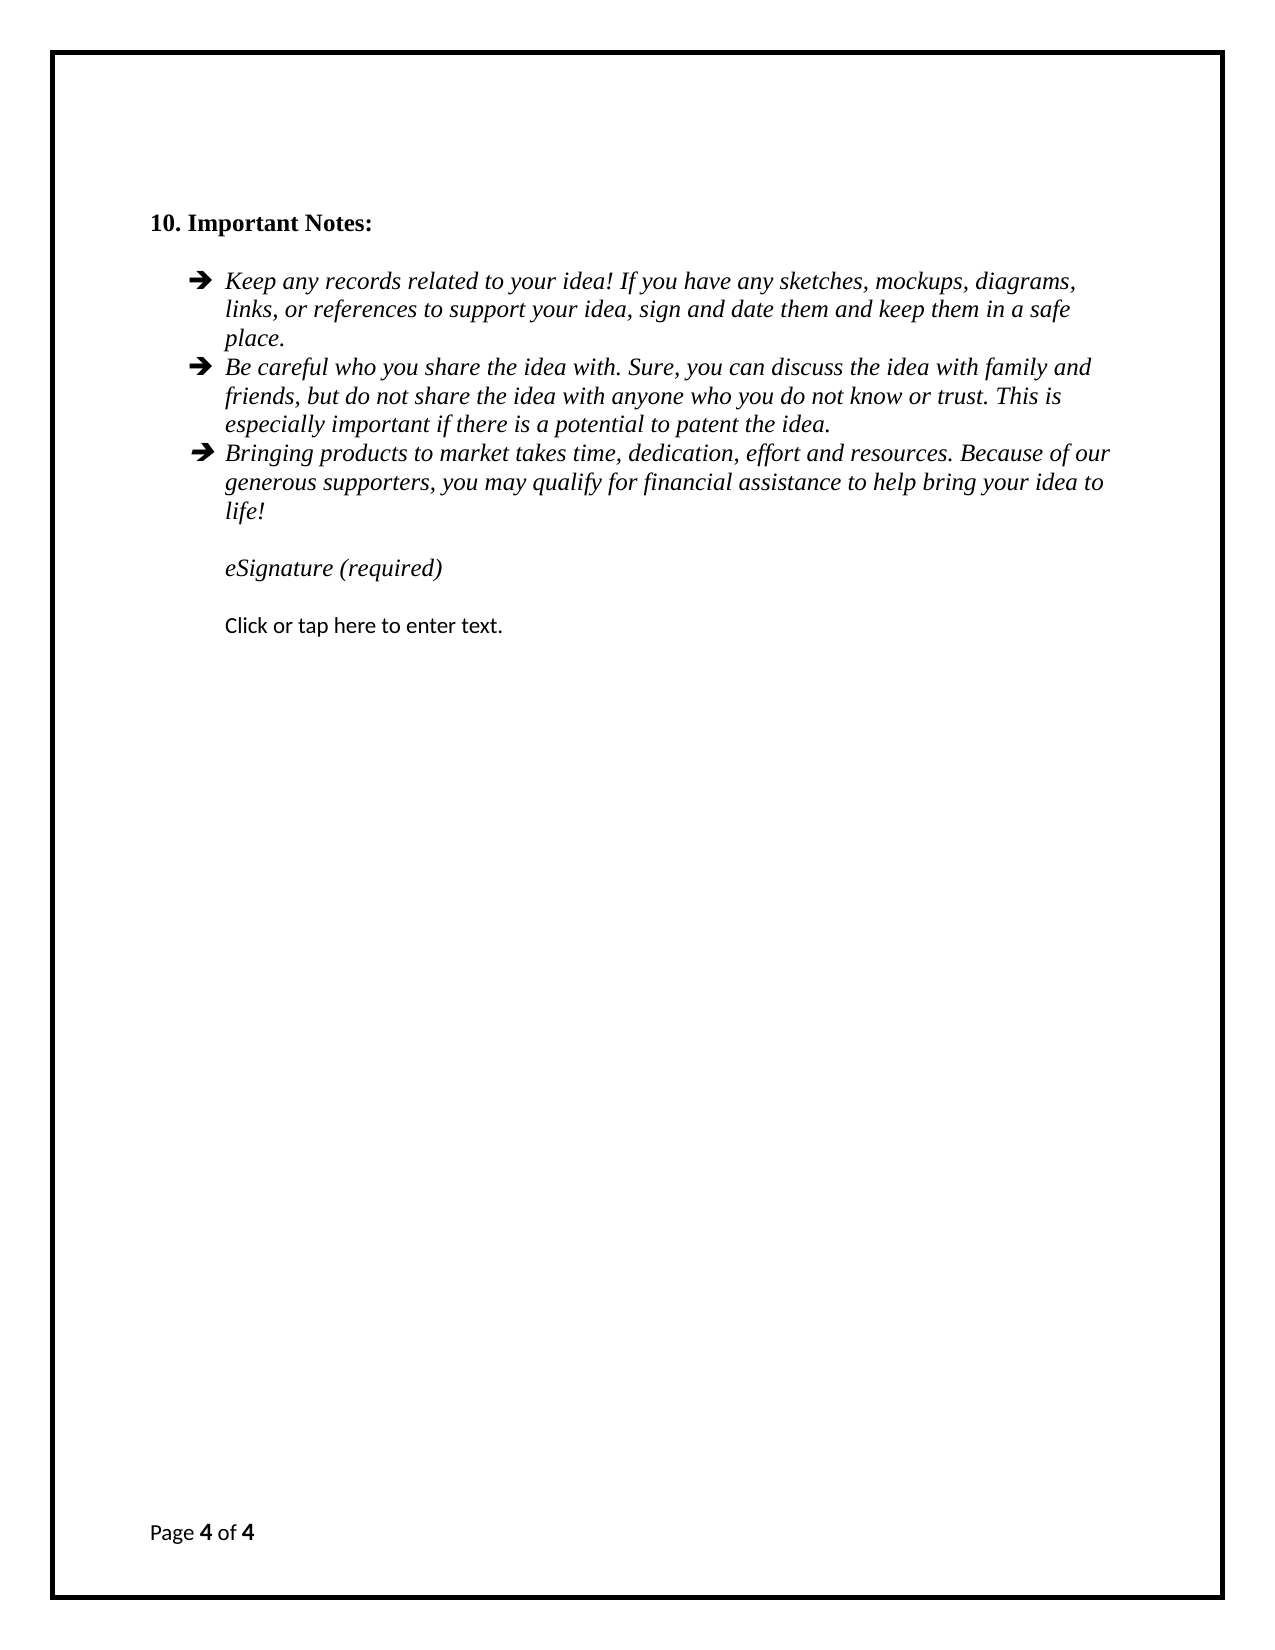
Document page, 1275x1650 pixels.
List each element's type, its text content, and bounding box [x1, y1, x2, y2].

text 10. Important Notes: [150, 208, 1125, 237]
list Keep any records related to your idea! If you have any sketches, mockups, diagrams, links, or references to support your idea, sign and date them and keep them in a safe place. [187, 266, 1125, 352]
list Bringing products to market takes time, dedication, effort and resources. Because of our generous supporters, you may qualify for financial assistance to help bring your idea to life! [187, 438, 1125, 524]
list Be careful who you share the idea with. Sure, you can discuss the idea with family and friends, but do not share the idea with anyone who you do not know or trust. This is especially important if there is a potential to patent the idea. [187, 352, 1125, 438]
list eSignature (required) [225, 553, 1125, 582]
